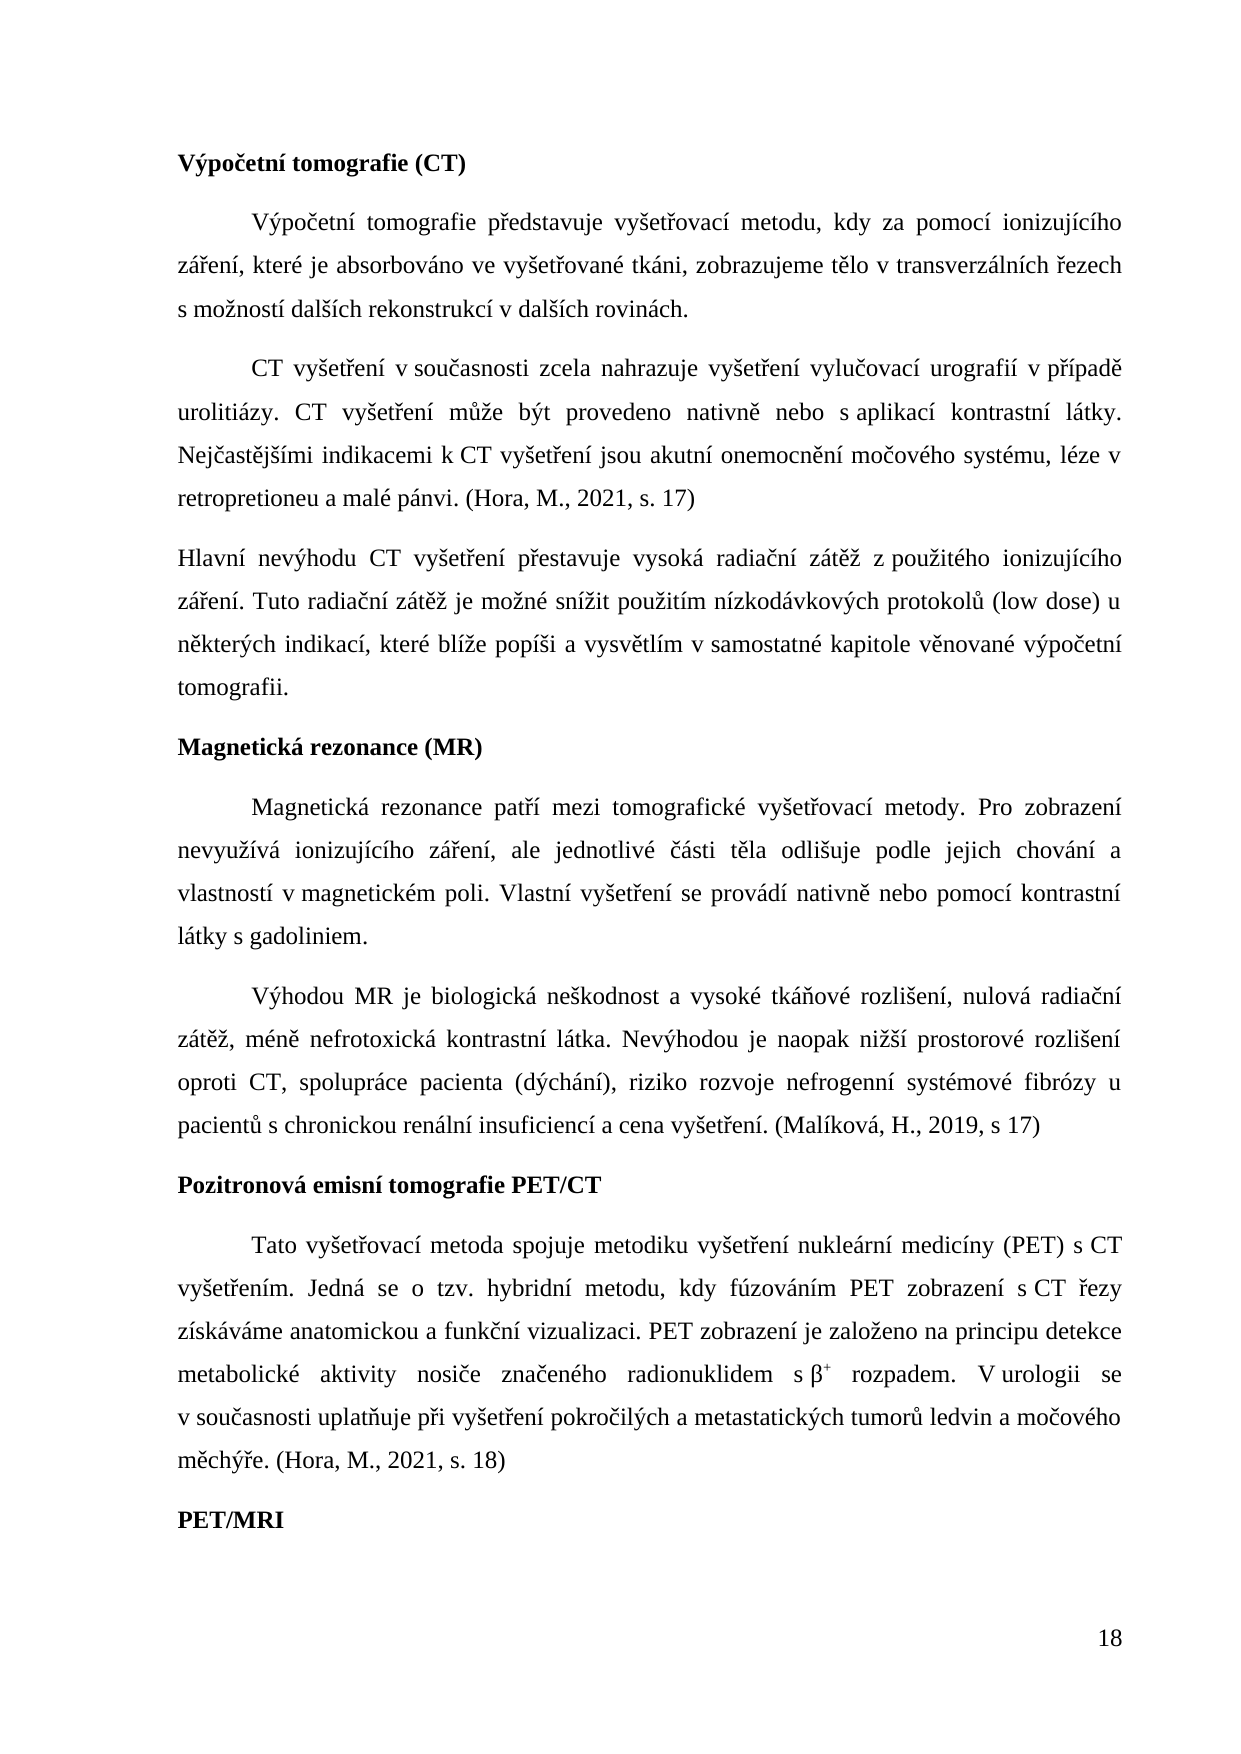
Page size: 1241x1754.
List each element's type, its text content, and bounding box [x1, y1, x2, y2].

text Hlavní nevýhodu CT vyšetření přestavuje vysoká radiační zátěž z použitého ionizujícího záření. Tuto radiační zátěž je možné snížit použitím nízkodávkových protokolů (low dose) u některých indikací, které blíže popíši a vysvětlím v samostatné kapitole věnované výpočetní tomografii. [177, 543, 1122, 701]
text Výpočetní tomografie (CT) [177, 148, 1122, 176]
text PET/MRI [177, 1505, 1122, 1534]
text Výpočetní tomografie představuje vyšetřovací metodu, kdy za pomocí ionizujícího záření, které je absorbováno ve vyšetřované tkáni, zobrazujeme tělo v transverzálních řezech s možností dalších rekonstrukcí v dalších rovinách. [177, 207, 1122, 322]
text Magnetická rezonance patří mezi tomografické vyšetřovací metody. Pro zobrazení nevyužívá ionizujícího záření, ale jednotlivé části těla odlišuje podle jejich chování a vlastností v magnetickém poli. Vlastní vyšetření se provádí nativně nebo pomocí kontrastní látky s gadoliniem. [177, 792, 1122, 950]
text Výhodou MR je biologická neškodnost a vysoké tkáňové rozlišení, nulová radiační zátěž, méně nefrotoxická kontrastní látka. Nevýhodou je naopak nižší prostorové rozlišení oproti CT, spolupráce pacienta (dýchání), riziko rozvoje nefrogenní systémové fibrózy u pacientů s chronickou renální insuficiencí a cena vyšetření. (Malíková, H., 2019, s 17) [177, 981, 1122, 1139]
text CT vyšetření v současnosti zcela nahrazuje vyšetření vylučovací urografií v případě urolitiázy. CT vyšetření může být provedeno nativně nebo s aplikací kontrastní látky. Nejčastějšími indikacemi k CT vyšetření jsou akutní onemocnění močového systému, léze v retropretioneu a malé pánvi. (Hora, M., 2021, s. 17) [177, 353, 1122, 512]
text Pozitronová emisní tomografie PET/CT [177, 1170, 1122, 1199]
text Tato vyšetřovací metoda spojuje metodiku vyšetření nukleární medicíny (PET) s CT vyšetřením. Jedná se o tzv. hybridní metodu, kdy fúzováním PET zobrazení s CT řezy získáváme anatomickou a funkční vizualizaci. PET zobrazení je založeno na principu detekce metabolické aktivity nosiče značeného radionuklidem s β+ rozpadem. V urologii se v současnosti uplatňuje při vyšetření pokročilých a metastatických tumorů ledvin a močového měchýře. (Hora, M., 2021, s. 18) [177, 1230, 1122, 1474]
text Magnetická rezonance (MR) [177, 732, 1122, 761]
